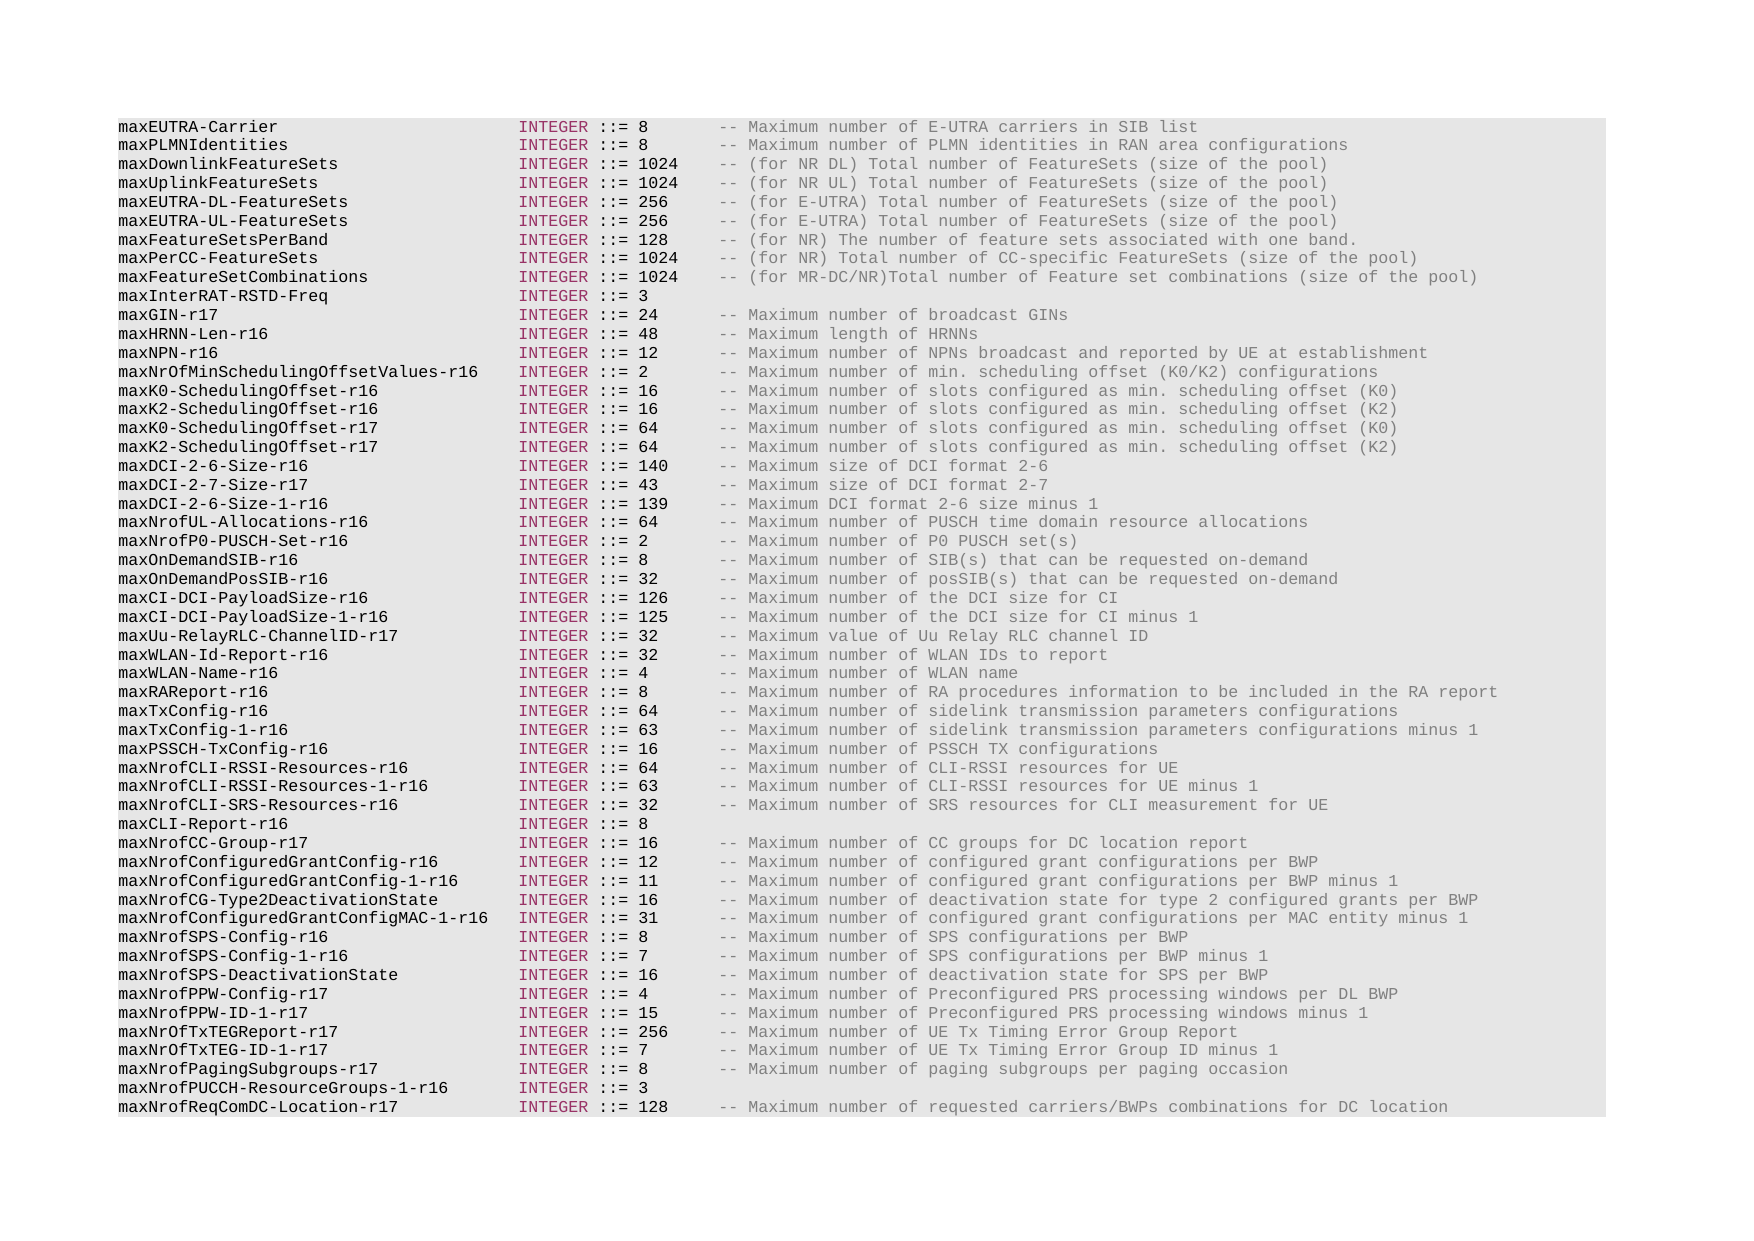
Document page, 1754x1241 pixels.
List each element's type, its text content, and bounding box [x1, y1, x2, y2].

text maxDCI-2-6-Size-r16 INTEGER ::= 140 -- Maximum size of DCI format 2-6 [118, 457, 1606, 476]
text maxNrofUL-Allocations-r16 INTEGER ::= 64 -- Maximum number of PUSCH time domain resource allocations [118, 514, 1606, 533]
text maxK2-SchedulingOffset-r17 INTEGER ::= 64 -- Maximum number of slots configured as min. scheduling offset (K2) [118, 439, 1606, 457]
text maxDCI-2-7-Size-r17 INTEGER ::= 43 -- Maximum size of DCI format 2-7 [118, 476, 1606, 495]
text maxNrofCLI-RSSI-Resources-1-r16 INTEGER ::= 63 -- Maximum number of CLI-RSSI resources for UE minus 1 [118, 778, 1606, 797]
text maxNrofConfiguredGrantConfig-1-r16 INTEGER ::= 11 -- Maximum number of configured grant configurations per BWP minus 1 [118, 872, 1606, 891]
text maxNrOfTxTEGReport-r17 INTEGER ::= 256 -- Maximum number of UE Tx Timing Error Group Report [118, 1023, 1606, 1042]
text maxUplinkFeatureSets INTEGER ::= 1024 -- (for NR UL) Total number of FeatureSets (size of the pool) [118, 175, 1606, 193]
text maxInterRAT-RSTD-Freq INTEGER ::= 3 [118, 288, 1606, 307]
text maxGIN-r17 INTEGER ::= 24 -- Maximum number of broadcast GINs [118, 307, 1606, 326]
text maxNrofCLI-SRS-Resources-r16 INTEGER ::= 32 -- Maximum number of SRS resources for CLI measurement for UE [118, 797, 1606, 816]
text maxK2-SchedulingOffset-r16 INTEGER ::= 16 -- Maximum number of slots configured as min. scheduling offset (K2) [118, 401, 1606, 420]
text maxNrofConfiguredGrantConfigMAC-1-r16 INTEGER ::= 31 -- Maximum number of configured grant configurations per MAC entity minus 1 [118, 910, 1606, 929]
text maxNrofSPS-DeactivationState INTEGER ::= 16 -- Maximum number of deactivation state for SPS per BWP [118, 967, 1606, 985]
text maxEUTRA-UL-FeatureSets INTEGER ::= 256 -- (for E-UTRA) Total number of FeatureSets (size of the pool) [118, 212, 1606, 231]
text maxWLAN-Name-r16 INTEGER ::= 4 -- Maximum number of WLAN name [118, 665, 1606, 684]
text maxNrOfTxTEG-ID-1-r17 INTEGER ::= 7 -- Maximum number of UE Tx Timing Error Group ID minus 1 [118, 1042, 1606, 1061]
text maxDCI-2-6-Size-1-r16 INTEGER ::= 139 -- Maximum DCI format 2-6 size minus 1 [118, 495, 1606, 514]
text maxRAReport-r16 INTEGER ::= 8 -- Maximum number of RA procedures information to be included in the RA report [118, 684, 1606, 703]
text maxNrofPagingSubgroups-r17 INTEGER ::= 8 -- Maximum number of paging subgroups per paging occasion [118, 1061, 1606, 1080]
text maxNrofPPW-Config-r17 INTEGER ::= 4 -- Maximum number of Preconfigured PRS processing windows per DL BWP [118, 985, 1606, 1004]
text maxCI-DCI-PayloadSize-r16 INTEGER ::= 126 -- Maximum number of the DCI size for CI [118, 589, 1606, 608]
text maxEUTRA-Carrier INTEGER ::= 8 -- Maximum number of E-UTRA carriers in SIB list [118, 118, 1606, 137]
text maxNrofP0-PUSCH-Set-r16 INTEGER ::= 2 -- Maximum number of P0 PUSCH set(s) [118, 533, 1606, 552]
text maxNrofSPS-Config-r16 INTEGER ::= 8 -- Maximum number of SPS configurations per BWP [118, 929, 1606, 948]
text maxCI-DCI-PayloadSize-1-r16 INTEGER ::= 125 -- Maximum number of the DCI size for CI minus 1 [118, 608, 1606, 627]
text maxDownlinkFeatureSets INTEGER ::= 1024 -- (for NR DL) Total number of FeatureSets (size of the pool) [118, 156, 1606, 175]
text maxWLAN-Id-Report-r16 INTEGER ::= 32 -- Maximum number of WLAN IDs to report [118, 646, 1606, 665]
text maxTxConfig-r16 INTEGER ::= 64 -- Maximum number of sidelink transmission parameters configurations [118, 703, 1606, 721]
text maxEUTRA-DL-FeatureSets INTEGER ::= 256 -- (for E-UTRA) Total number of FeatureSets (size of the pool) [118, 193, 1606, 212]
text maxNrofPUCCH-ResourceGroups-1-r16 INTEGER ::= 3 [118, 1080, 1606, 1098]
text maxK0-SchedulingOffset-r16 INTEGER ::= 16 -- Maximum number of slots configured as min. scheduling offset (K0) [118, 382, 1606, 401]
text maxTxConfig-1-r16 INTEGER ::= 63 -- Maximum number of sidelink transmission parameters configurations minus 1 [118, 721, 1606, 740]
text maxNPN-r16 INTEGER ::= 12 -- Maximum number of NPNs broadcast and reported by UE at establishment [118, 344, 1606, 363]
text maxNrofConfiguredGrantConfig-r16 INTEGER ::= 12 -- Maximum number of configured grant configurations per BWP [118, 853, 1606, 872]
text maxNrofCLI-RSSI-Resources-r16 INTEGER ::= 64 -- Maximum number of CLI-RSSI resources for UE [118, 759, 1606, 778]
text maxOnDemandSIB-r16 INTEGER ::= 8 -- Maximum number of SIB(s) that can be requested on-demand [118, 552, 1606, 571]
text maxNrofPPW-ID-1-r17 INTEGER ::= 15 -- Maximum number of Preconfigured PRS processing windows minus 1 [118, 1004, 1606, 1023]
text maxNrOfMinSchedulingOffsetValues-r16 INTEGER ::= 2 -- Maximum number of min. scheduling offset (K0/K2) configurations [118, 363, 1606, 382]
text maxPerCC-FeatureSets INTEGER ::= 1024 -- (for NR) Total number of CC-specific FeatureSets (size of the pool) [118, 250, 1606, 269]
text maxOnDemandPosSIB-r16 INTEGER ::= 32 -- Maximum number of posSIB(s) that can be requested on-demand [118, 571, 1606, 589]
text maxPSSCH-TxConfig-r16 INTEGER ::= 16 -- Maximum number of PSSCH TX configurations [118, 740, 1606, 759]
text maxNrofCG-Type2DeactivationState INTEGER ::= 16 -- Maximum number of deactivation state for type 2 configured grants per BWP [118, 891, 1606, 910]
text maxK0-SchedulingOffset-r17 INTEGER ::= 64 -- Maximum number of slots configured as min. scheduling offset (K0) [118, 420, 1606, 439]
text maxHRNN-Len-r16 INTEGER ::= 48 -- Maximum length of HRNNs [118, 326, 1606, 344]
text maxNrofCC-Group-r17 INTEGER ::= 16 -- Maximum number of CC groups for DC location report [118, 834, 1606, 853]
text maxNrofReqComDC-Location-r17 INTEGER ::= 128 -- Maximum number of requested carriers/BWPs combinations for DC location [118, 1098, 1606, 1117]
text maxPLMNIdentities INTEGER ::= 8 -- Maximum number of PLMN identities in RAN area configurations [118, 137, 1606, 156]
text maxCLI-Report-r16 INTEGER ::= 8 [118, 816, 1606, 834]
text maxFeatureSetsPerBand INTEGER ::= 128 -- (for NR) The number of feature sets associated with one band. [118, 231, 1606, 250]
text maxNrofSPS-Config-1-r16 INTEGER ::= 7 -- Maximum number of SPS configurations per BWP minus 1 [118, 948, 1606, 967]
text maxFeatureSetCombinations INTEGER ::= 1024 -- (for MR-DC/NR)Total number of Feature set combinations (size of the pool) [118, 269, 1606, 288]
text maxUu-RelayRLC-ChannelID-r17 INTEGER ::= 32 -- Maximum value of Uu Relay RLC channel ID [118, 627, 1606, 646]
